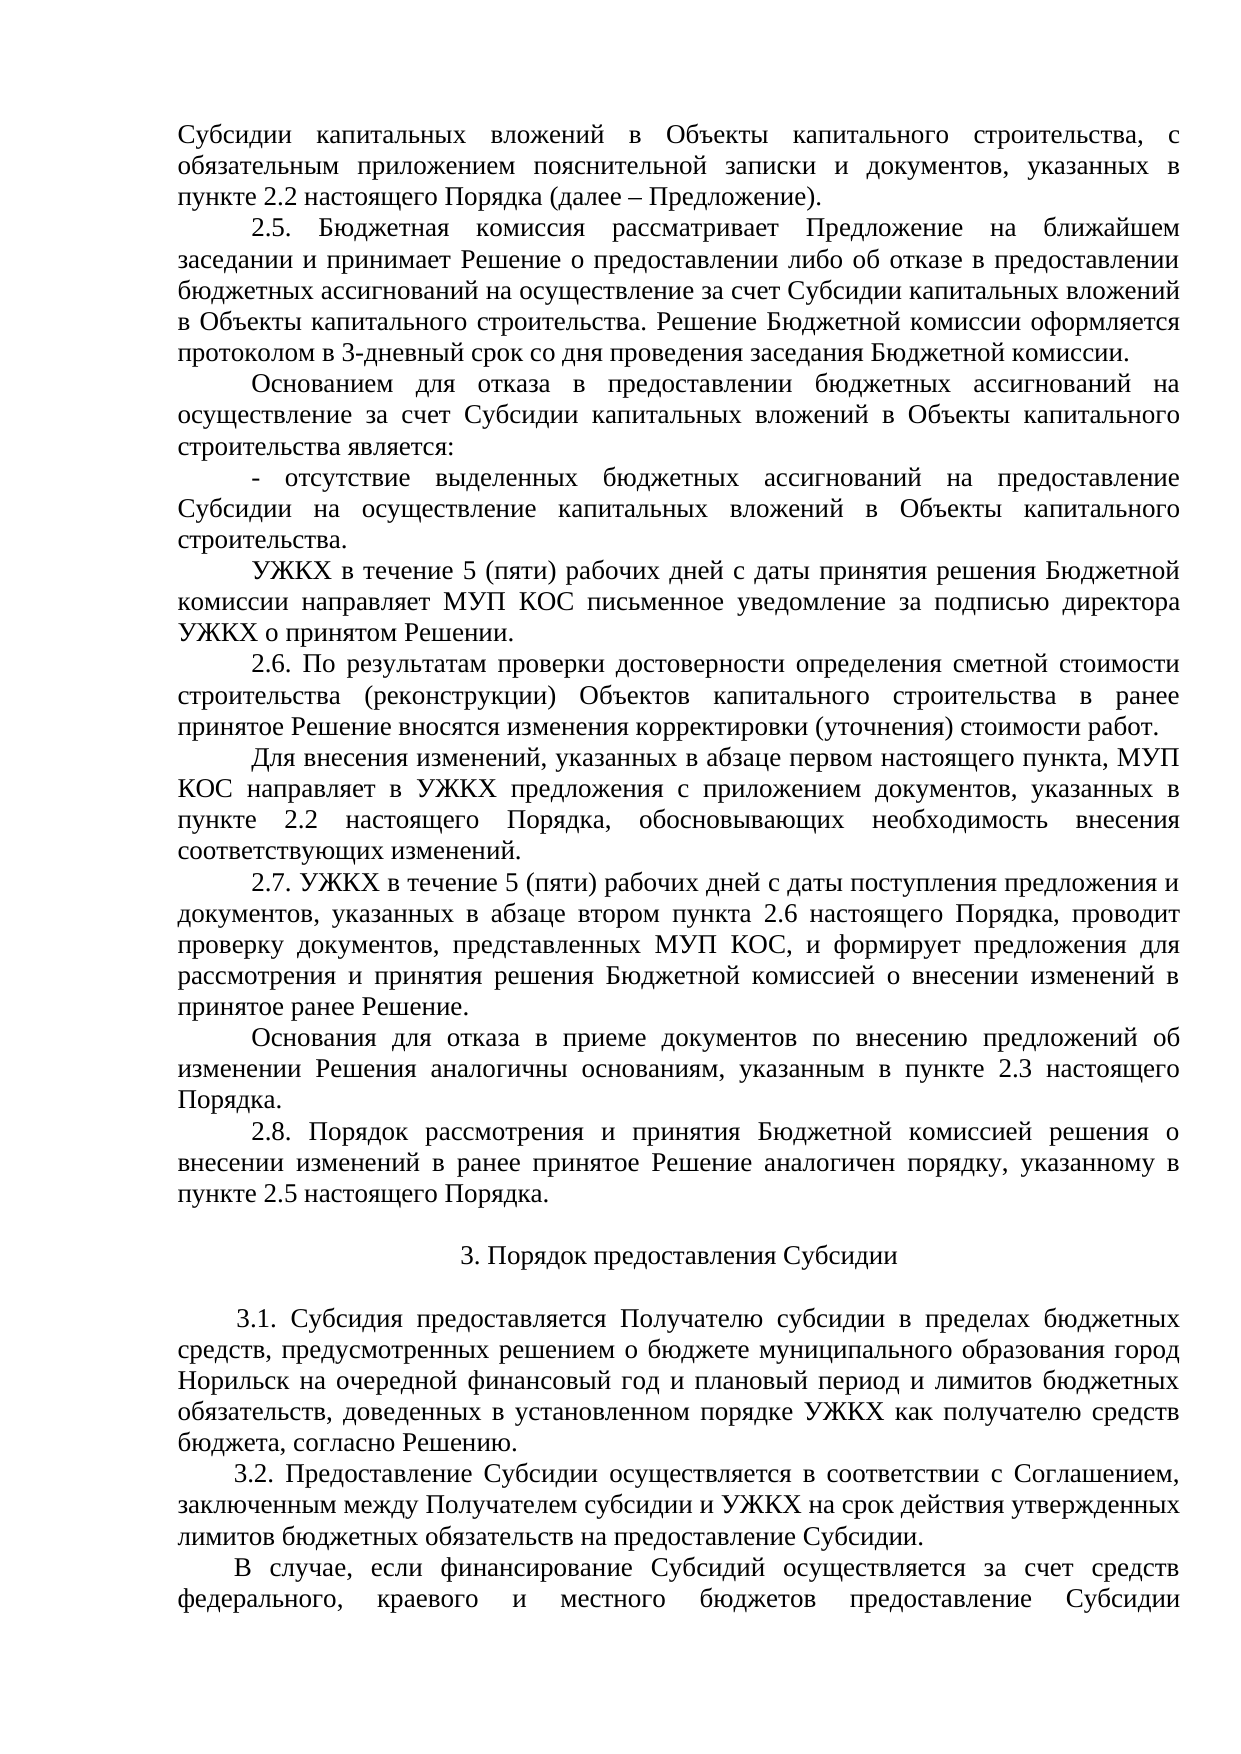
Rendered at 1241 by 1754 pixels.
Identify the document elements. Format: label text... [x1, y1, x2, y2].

text 3.1. Субсидия предоставляется Получателю субсидии в пределах бюджетных средств, предусмотренных решением о бюджете муниципального образования город Норильск на очередной финансовый год и плановый период и лимитов бюджетных обязательств, доведенных в установленном порядке УЖКХ как получателю средств бюджета, согласно Решению. [177, 1302, 1181, 1457]
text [177, 118, 1181, 212]
text УЖКХ в течение 5 (пяти) рабочих дней с даты принятия решения Бюджетной комиссии направляет МУП КОС письменное уведомление за подписью директора УЖКХ о принятом Решении. [177, 554, 1181, 648]
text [177, 1551, 1181, 1613]
text 3. Порядок предоставления Субсидии [177, 1239, 1181, 1271]
text 2.7. УЖКХ в течение 5 (пяти) рабочих дней с даты поступления предложения и документов, указанных в абзаце втором пункта 2.6 настоящего Порядка, проводит проверку документов, представленных МУП КОС, и формирует предложения для рассмотрения и принятия решения Бюджетной комиссией о внесении изменений в принятое ранее Решение. [177, 866, 1181, 1021]
text - отсутствие выделенных бюджетных ассигнований на предоставление Субсидии на осуществление капитальных вложений в Объекты капитального строительства. [177, 461, 1181, 554]
text 2.6. По результатам проверки достоверности определения сметной стоимости строительства (реконструкции) Объектов капитального строительства в ранее принятое Решение вносятся изменения корректировки (уточнения) стоимости работ. [177, 648, 1181, 741]
text Основанием для отказа в предоставлении бюджетных ассигнований на осуществление за счет Субсидии капитальных вложений в Объекты капитального строительства является: [177, 367, 1181, 461]
text Основания для отказа в приеме документов по внесению предложений об изменении Решения аналогичны основаниям, указанным в пункте 2.3 настоящего Порядка. [177, 1021, 1181, 1115]
text Для внесения изменений, указанных в абзаце первом настоящего пункта, МУП КОС направляет в УЖКХ предложения с приложением документов, указанных в пункте 2.2 настоящего Порядка, обосновывающих необходимость внесения соответствующих изменений. [177, 741, 1181, 866]
text 3.2. Предоставление Субсидии осуществляется в соответствии с Соглашением, заключенным между Получателем субсидии и УЖКХ на срок действия утвержденных лимитов бюджетных обязательств на предоставление Субсидии. [177, 1457, 1181, 1551]
text 2.8. Порядок рассмотрения и принятия Бюджетной комиссией решения о внесении изменений в ранее принятое Решение аналогичен порядку, указанному в пункте 2.5 настоящего Порядка. [177, 1115, 1181, 1208]
text 2.5. Бюджетная комиссия рассматривает Предложение на ближайшем заседании и принимает Решение о предоставлении либо об отказе в предоставлении бюджетных ассигнований на осуществление за счет Субсидии капитальных вложений в Объекты капитального строительства. Решение Бюджетной комиссии оформляется протоколом в 3-дневный срок со дня проведения заседания Бюджетной комиссии. [177, 212, 1181, 367]
